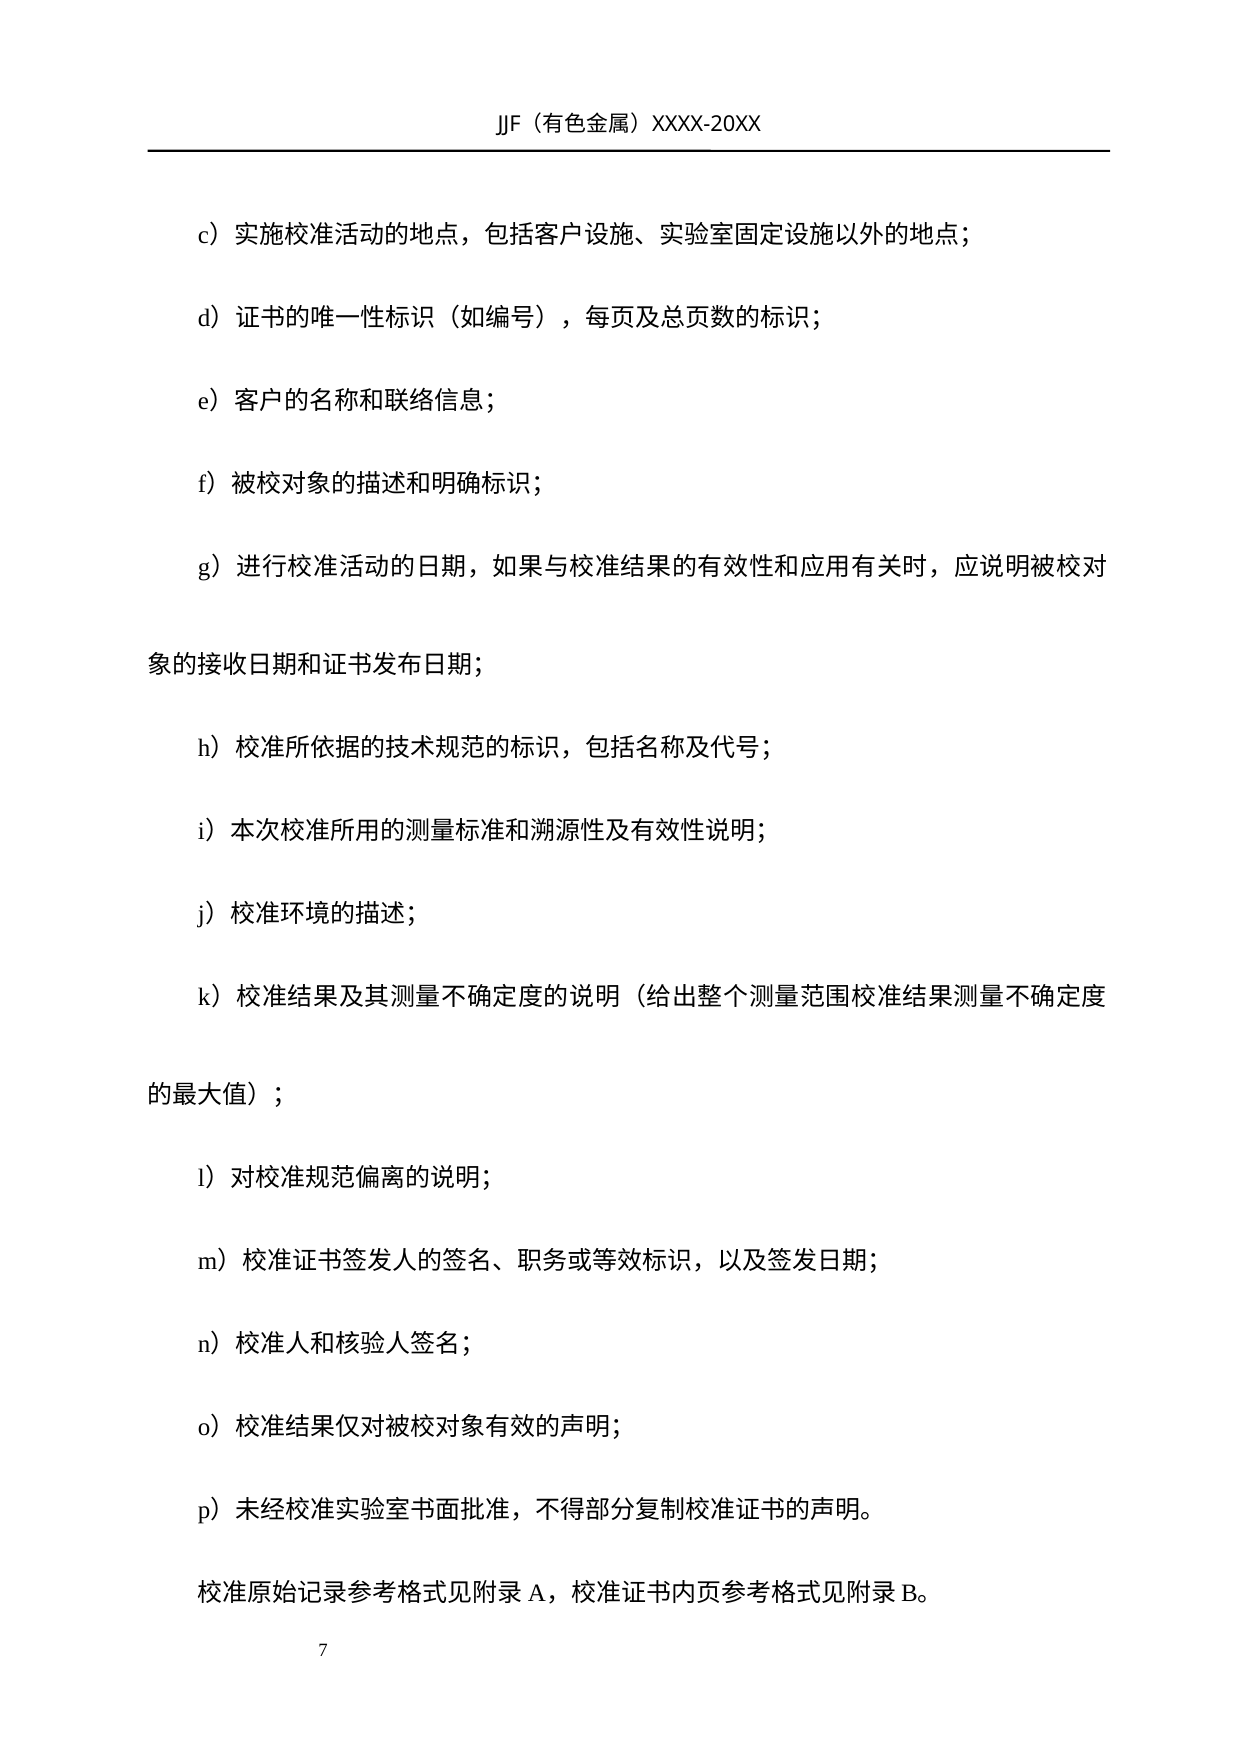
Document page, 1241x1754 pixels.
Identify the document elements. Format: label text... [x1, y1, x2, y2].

text n）校准人和核验人签名； [148, 1309, 1110, 1374]
text l）对校准规范偏离的说明； [148, 1143, 1110, 1208]
text c）实施校准活动的地点，包括客户设施、实验室固定设施以外的地点； [148, 200, 1110, 265]
text p）未经校准实验室书面批准，不得部分复制校准证书的声明。 [148, 1475, 1110, 1540]
text j）校准环境的描述； [148, 879, 1110, 944]
text i）本次校准所用的测量标准和溯源性及有效性说明； [148, 796, 1110, 861]
text d）证书的唯一性标识（如编号），每页及总页数的标识； [148, 283, 1110, 348]
text h）校准所依据的技术规范的标识，包括名称及代号； [148, 713, 1110, 778]
text m）校准证书签发人的签名、职务或等效标识，以及签发日期； [148, 1226, 1110, 1291]
text k）校准结果及其测量不确定度的说明（给出整个测量范围校准结果测量不确定度的最大值）； [148, 962, 1110, 1125]
text f）被校对象的描述和明确标识； [148, 449, 1110, 514]
text e）客户的名称和联络信息； [148, 366, 1110, 431]
text 校准原始记录参考格式见附录A，校准证书内页参考格式见附录B。 [148, 1558, 1110, 1623]
text o）校准结果仅对被校对象有效的声明； [148, 1392, 1110, 1457]
text g）进行校准活动的日期，如果与校准结果的有效性和应用有关时，应说明被校对象的接收日期和证书发布日期； [148, 532, 1110, 695]
